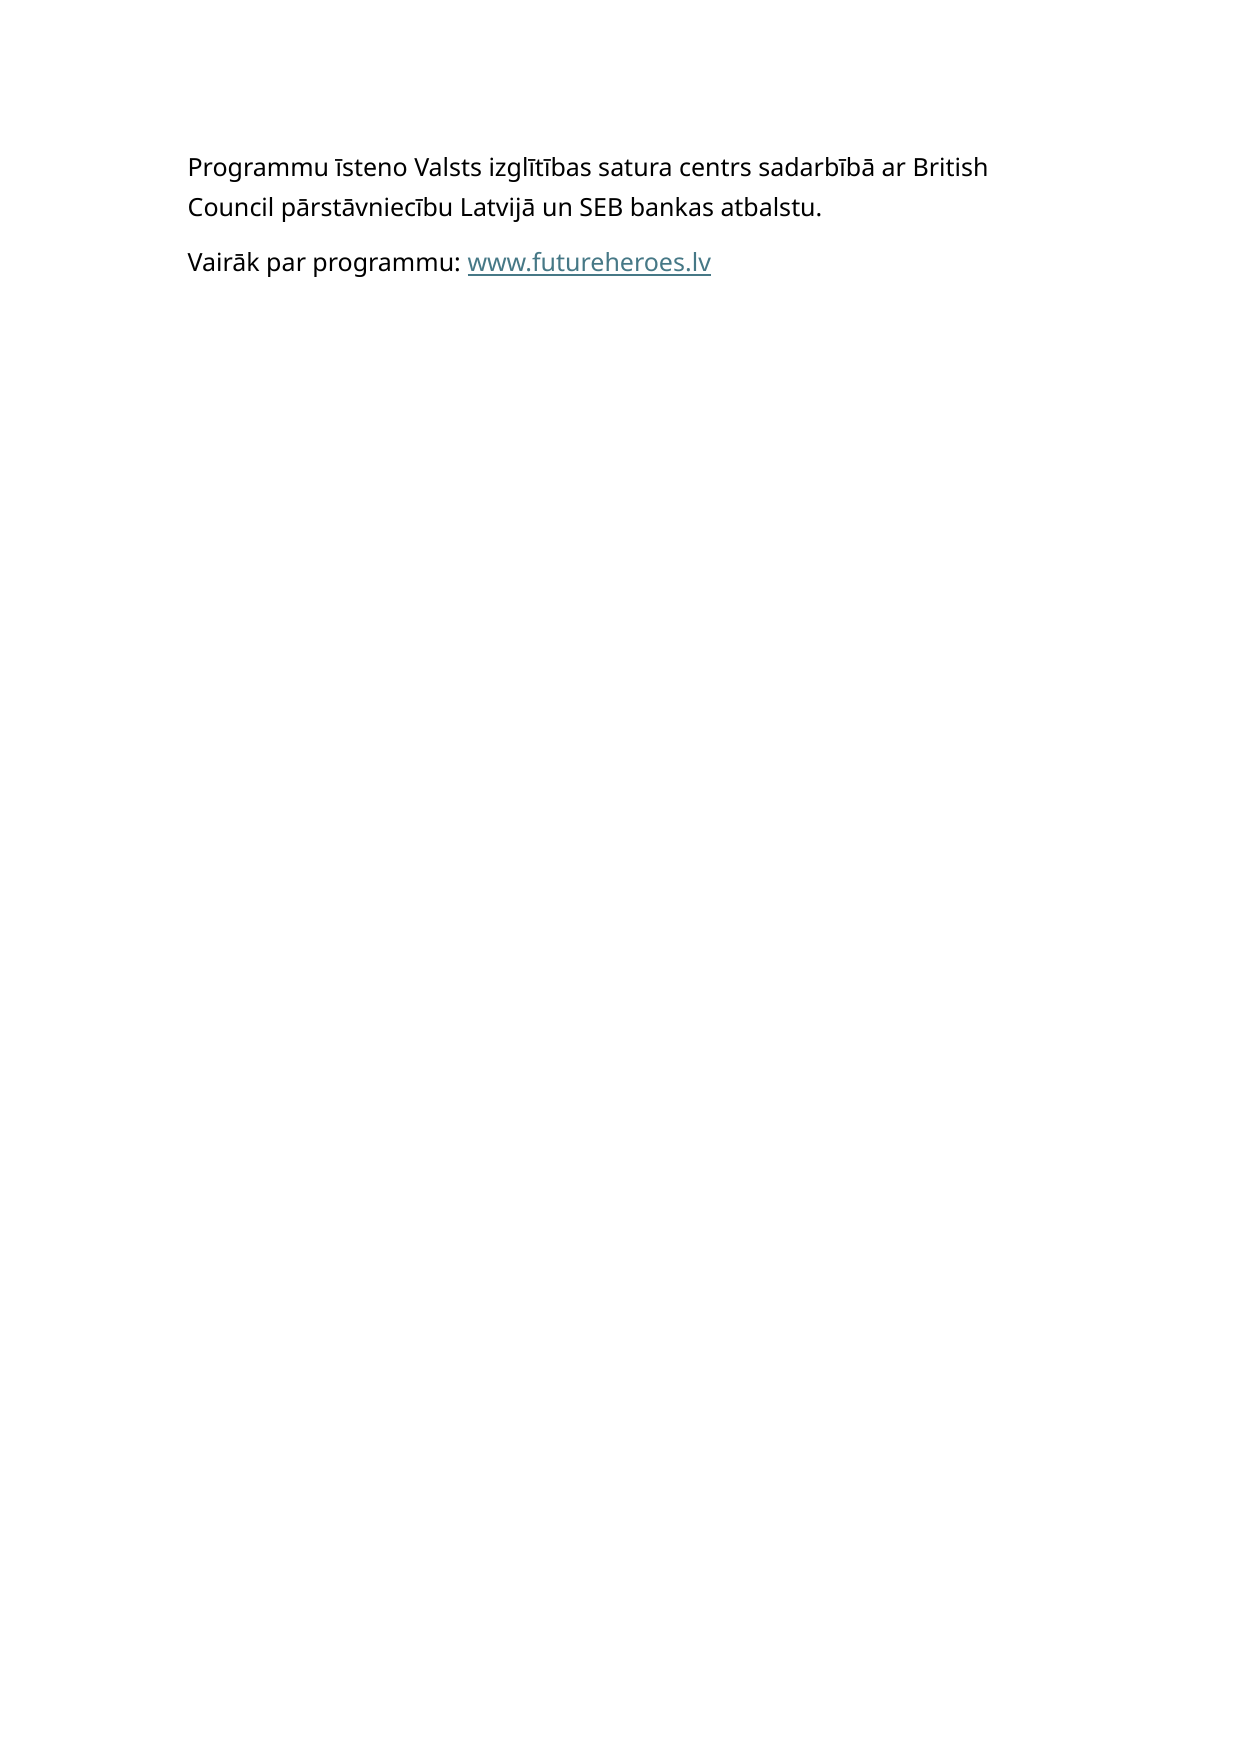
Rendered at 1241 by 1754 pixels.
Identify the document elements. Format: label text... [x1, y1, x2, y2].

text Vairāk par programmu: www.futureheroes.lv [187, 245, 1053, 279]
text Programmu īsteno Valsts izglītības satura centrs sadarbībā ar British Council pārstāvniecību Latvijā un SEB bankas atbalstu. [187, 150, 1053, 223]
